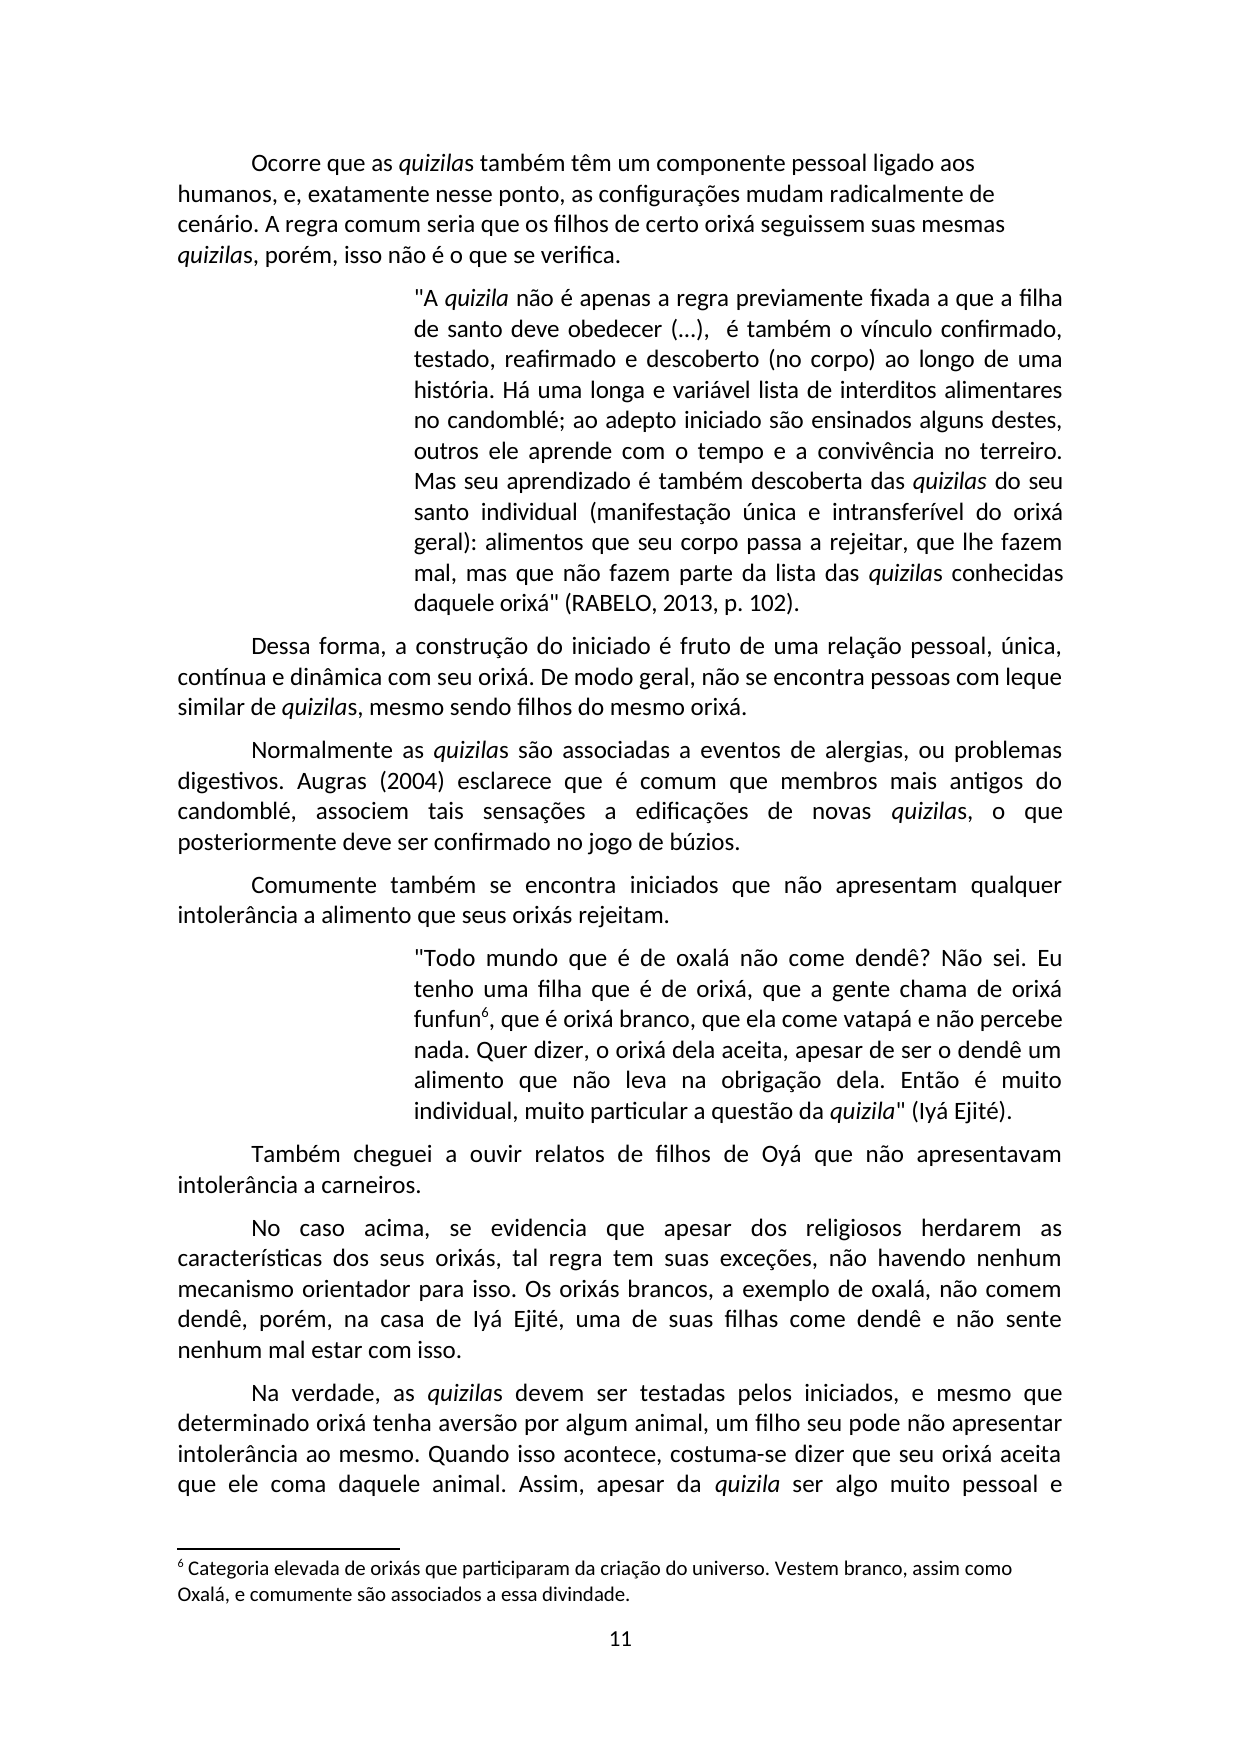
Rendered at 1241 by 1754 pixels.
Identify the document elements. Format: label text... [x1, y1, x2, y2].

text "A quizila não é apenas a regra previamente fixada a que a filha de santo deve obedecer (...), é também o vínculo confirmado, testado, reafirmado e descoberto (no corpo) ao longo de uma história. Há uma longa e variável lista de interditos alimentares no candomblé; ao adepto iniciado são ensinados alguns destes, outros ele aprende com o tempo e a convivência no terreiro. Mas seu aprendizado é também descoberta das quizilas do seu santo individual (manifestação única e intransferível do orixá geral): alimentos que seu corpo passa a rejeitar, que lhe fazem mal, mas que não fazem parte da lista das quizilas conhecidas daquele orixá" (RABELO, 2013, p. 102). [413, 282, 1063, 618]
text Comumente também se encontra iniciados que não apresentam qualquer intolerância a alimento que seus orixás rejeitam. [177, 869, 1063, 930]
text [177, 1377, 1063, 1499]
text Ocorre que as quizilas também têm um componente pessoal ligado aos humanos, e, exatamente nesse ponto, as configurações mudam radicalmente de cenário. A regra comum seria que os filhos de certo orixá seguissem suas mesmas quizilas, porém, isso não é o que se verifica. [177, 148, 1063, 270]
text "Todo mundo que é de oxalá não come dendê? Não sei. Eu tenho uma filha que é de orixá, que a gente chama de orixá funfun, que é orixá branco, que ela come vatapá e não percebe nada. Quer dizer, o orixá dela aceita, apesar de ser o dendê um alimento que não leva na obrigação dela. Então é muito individual, muito particular a questão da quizila" (Iyá Ejité). [413, 943, 1063, 1126]
text Também cheguei a ouvir relatos de filhos de Oyá que não apresentavam intolerância a carneiros. [177, 1138, 1063, 1199]
text Normalmente as quizilas são associadas a eventos de alergias, ou problemas digestivos. Augras (2004) esclarece que é comum que membros mais antigos do candomblé, associem tais sensações a edificações de novas quizilas, o que posteriormente deve ser confirmado no jogo de búzios. [177, 734, 1063, 857]
text No caso acima, se evidencia que apesar dos religiosos herdarem as características dos seus orixás, tal regra tem suas exceções, não havendo nenhum mecanismo orientador para isso. Os orixás brancos, a exemplo de oxalá, não comem dendê, porém, na casa de Iyá Ejité, uma de suas filhas come dendê e não sente nenhum mal estar com isso. [177, 1212, 1063, 1364]
text Dessa forma, a construção do iniciado é fruto de uma relação pessoal, única, contínua e dinâmica com seu orixá. De modo geral, não se encontra pessoas com leque similar de quizilas, mesmo sendo filhos do mesmo orixá. [177, 630, 1063, 722]
